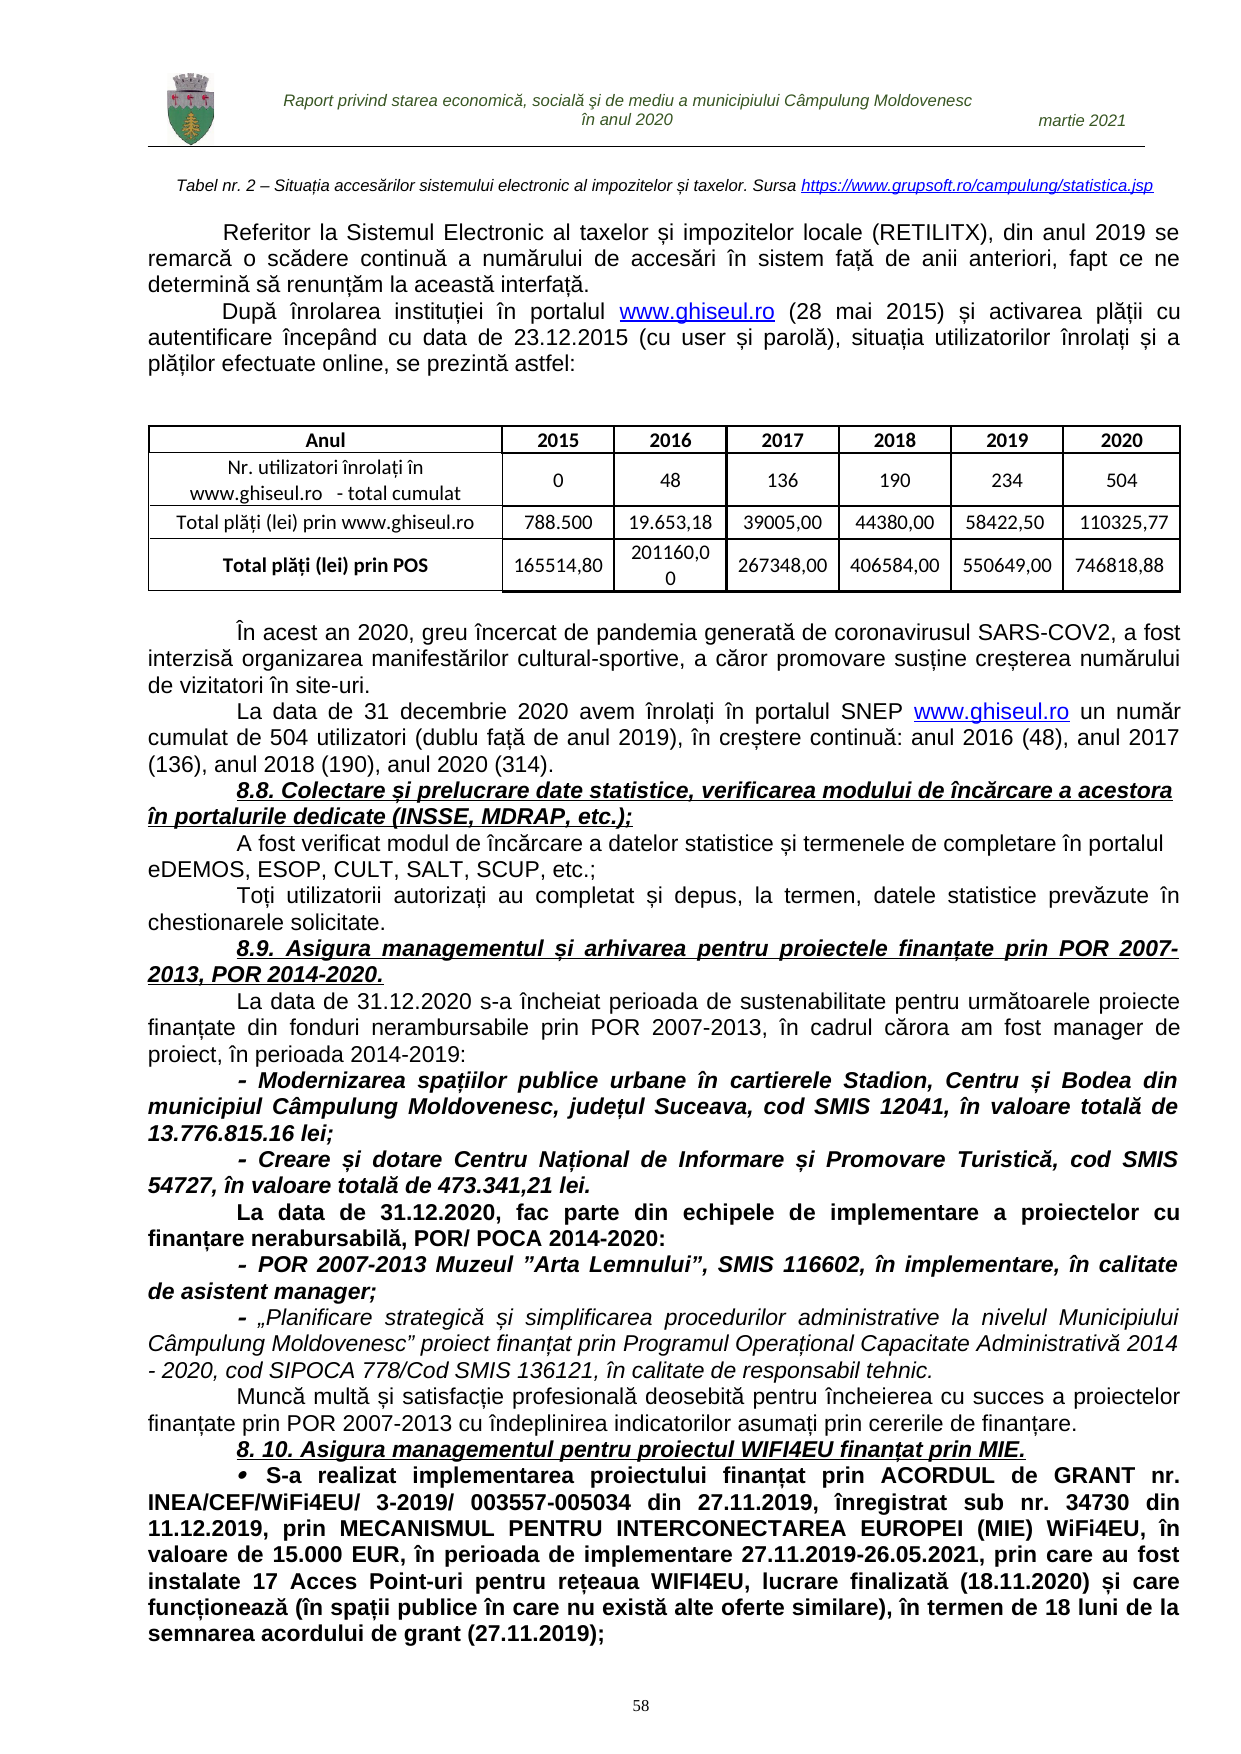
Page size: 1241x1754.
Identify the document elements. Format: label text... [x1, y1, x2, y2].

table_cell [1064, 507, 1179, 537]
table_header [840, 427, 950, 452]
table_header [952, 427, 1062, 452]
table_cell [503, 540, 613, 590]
list POR 2007-2013 Muzeul ”Arta Lemnului”, SMIS 116602, în implementare, în calitate de asistent manager; [148, 1251, 1181, 1304]
text 8.9. Asigura managementul și arhivarea pentru proiectele finanțate prin POR 2007-2013, POR 2014-2020. [148, 935, 1181, 988]
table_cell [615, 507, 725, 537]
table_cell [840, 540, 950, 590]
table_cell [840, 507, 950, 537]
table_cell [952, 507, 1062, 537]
text Muncă multă și satisfacție profesională deosebită pentru încheierea cu succes a proiectelor finanțate prin POR 2007-2013 cu îndeplinirea indicatorilor asumați prin cererile de finanțare. [148, 1383, 1181, 1436]
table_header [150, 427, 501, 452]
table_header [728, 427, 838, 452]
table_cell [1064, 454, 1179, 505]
text În acest an 2020, greu încercat de pandemia generată de coronavirusul SARS-COV2, a fost interzisă organizarea manifestărilor cultural-sportive, a căror promovare susține creșterea numărului de vizitatori în site-uri. [148, 619, 1181, 698]
text 8. 10. Asigura managementul pentru proiectul WIFI4EU finanțat prin MIE. [148, 1436, 1181, 1462]
list Modernizarea spațiilor publice urbane în cartierele Stadion, Centru și Bodea din municipiul Câmpulung Moldovenesc, județul Suceava, cod SMIS 12041, în valoare totală de 13.776.815.16 lei; [148, 1067, 1181, 1146]
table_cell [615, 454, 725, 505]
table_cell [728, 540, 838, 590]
text Referitor la Sistemul Electronic al taxelor și impozitelor locale (RETILITX), din anul 2019 se remarcă o scădere continuă a numărului de accesări în sistem față de anii anteriori, fapt ce ne determină să renunțăm la această interfață. [148, 219, 1181, 298]
text Toți utilizatorii autorizați au completat și depus, la termen, datele statistice prevăzute în chestionarele solicitate. [148, 882, 1181, 935]
text După înrolarea instituției în portalul www.ghiseul.ro (28 mai 2015) și activarea plății cu autentificare începând cu data de 23.12.2015 (cu user și parolă), situația utilizatorilor înrolați și a plăților efectuate online, se prezintă astfel: [148, 298, 1181, 377]
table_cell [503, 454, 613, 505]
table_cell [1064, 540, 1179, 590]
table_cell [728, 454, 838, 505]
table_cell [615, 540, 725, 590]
list Creare și dotare Centru Național de Informare și Promovare Turistică, cod SMIS 54727, în valoare totală de 473.341,21 lei. [148, 1146, 1181, 1199]
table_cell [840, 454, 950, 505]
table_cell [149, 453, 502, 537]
text La data de 31.12.2020 s-a încheiat perioada de sustenabilitate pentru următoarele proiecte finanțate din fonduri nerambursabile prin POR 2007-2013, în cadrul cărora am fost manager de proiect, în perioada 2014-2019: [148, 988, 1181, 1067]
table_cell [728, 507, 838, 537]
text A fost verificat modul de încărcare a datelor statistice și termenele de completare în portalul eDEMOS, ESOP, CULT, SALT, SCUP, etc.; [148, 830, 1181, 882]
text 8.8. Colectare și prelucrare date statistice, verificarea modului de încărcare a acestora în portalurile dedicate (INSSE, MDRAP, etc.); [148, 777, 1181, 830]
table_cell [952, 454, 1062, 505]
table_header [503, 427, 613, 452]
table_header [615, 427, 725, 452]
text La data de 31.12.2020, fac parte din echipele de implementare a proiectelor cu finanțare nerabursabilă, POR/ POCA 2014-2020: [148, 1199, 1181, 1251]
text Tabel nr. 2 – Situația accesărilor sistemului electronic al impozitelor și taxelor. Sursa https://www.grupsoft.ro/campulung/statistica.jsp [148, 176, 1181, 195]
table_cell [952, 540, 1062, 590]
text La data de 31 decembrie 2020 avem înrolați în portalul SNEP www.ghiseul.ro un număr cumulat de 504 utilizatori (dublu față de anul 2019), în creștere continuă: anul 2016 (48), anul 2017 (136), anul 2018 (190), anul 2020 (314). [148, 698, 1181, 777]
list S-a realizat implementarea proiectului finanțat prin ACORDUL de GRANT nr. INEA/CEF/WiFi4EU/ 3-2019/ 003557-005034 din 27.11.2019, înregistrat sub nr. 34730 din 11.12.2019, prin MECANISMUL PENTRU INTERCONECTAREA EUROPEI (MIE) WiFi4EU, în valoare de 15.000 EUR, în perioada de implementare 27.11.2019-26.05.2021, prin care au fost instalate 17 Acces Point-uri pentru rețeaua WIFI4EU, lucrare finalizată (18.11.2020) și care funcționează (în spații publice în care nu există alte oferte similare), în termen de 18 luni de la semnarea acordului de grant (27.11.2019); [148, 1462, 1181, 1647]
list „Planificare strategică și simplificarea procedurilor administrative la nivelul Municipiului Câmpulung Moldovenesc” proiect finanțat prin Programul Operațional Capacitate Administrativă 2014 - 2020, cod SIPOCA 778/Cod SMIS 136121, în calitate de responsabil tehnic. [148, 1304, 1181, 1383]
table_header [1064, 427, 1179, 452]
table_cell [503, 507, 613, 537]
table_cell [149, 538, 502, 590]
